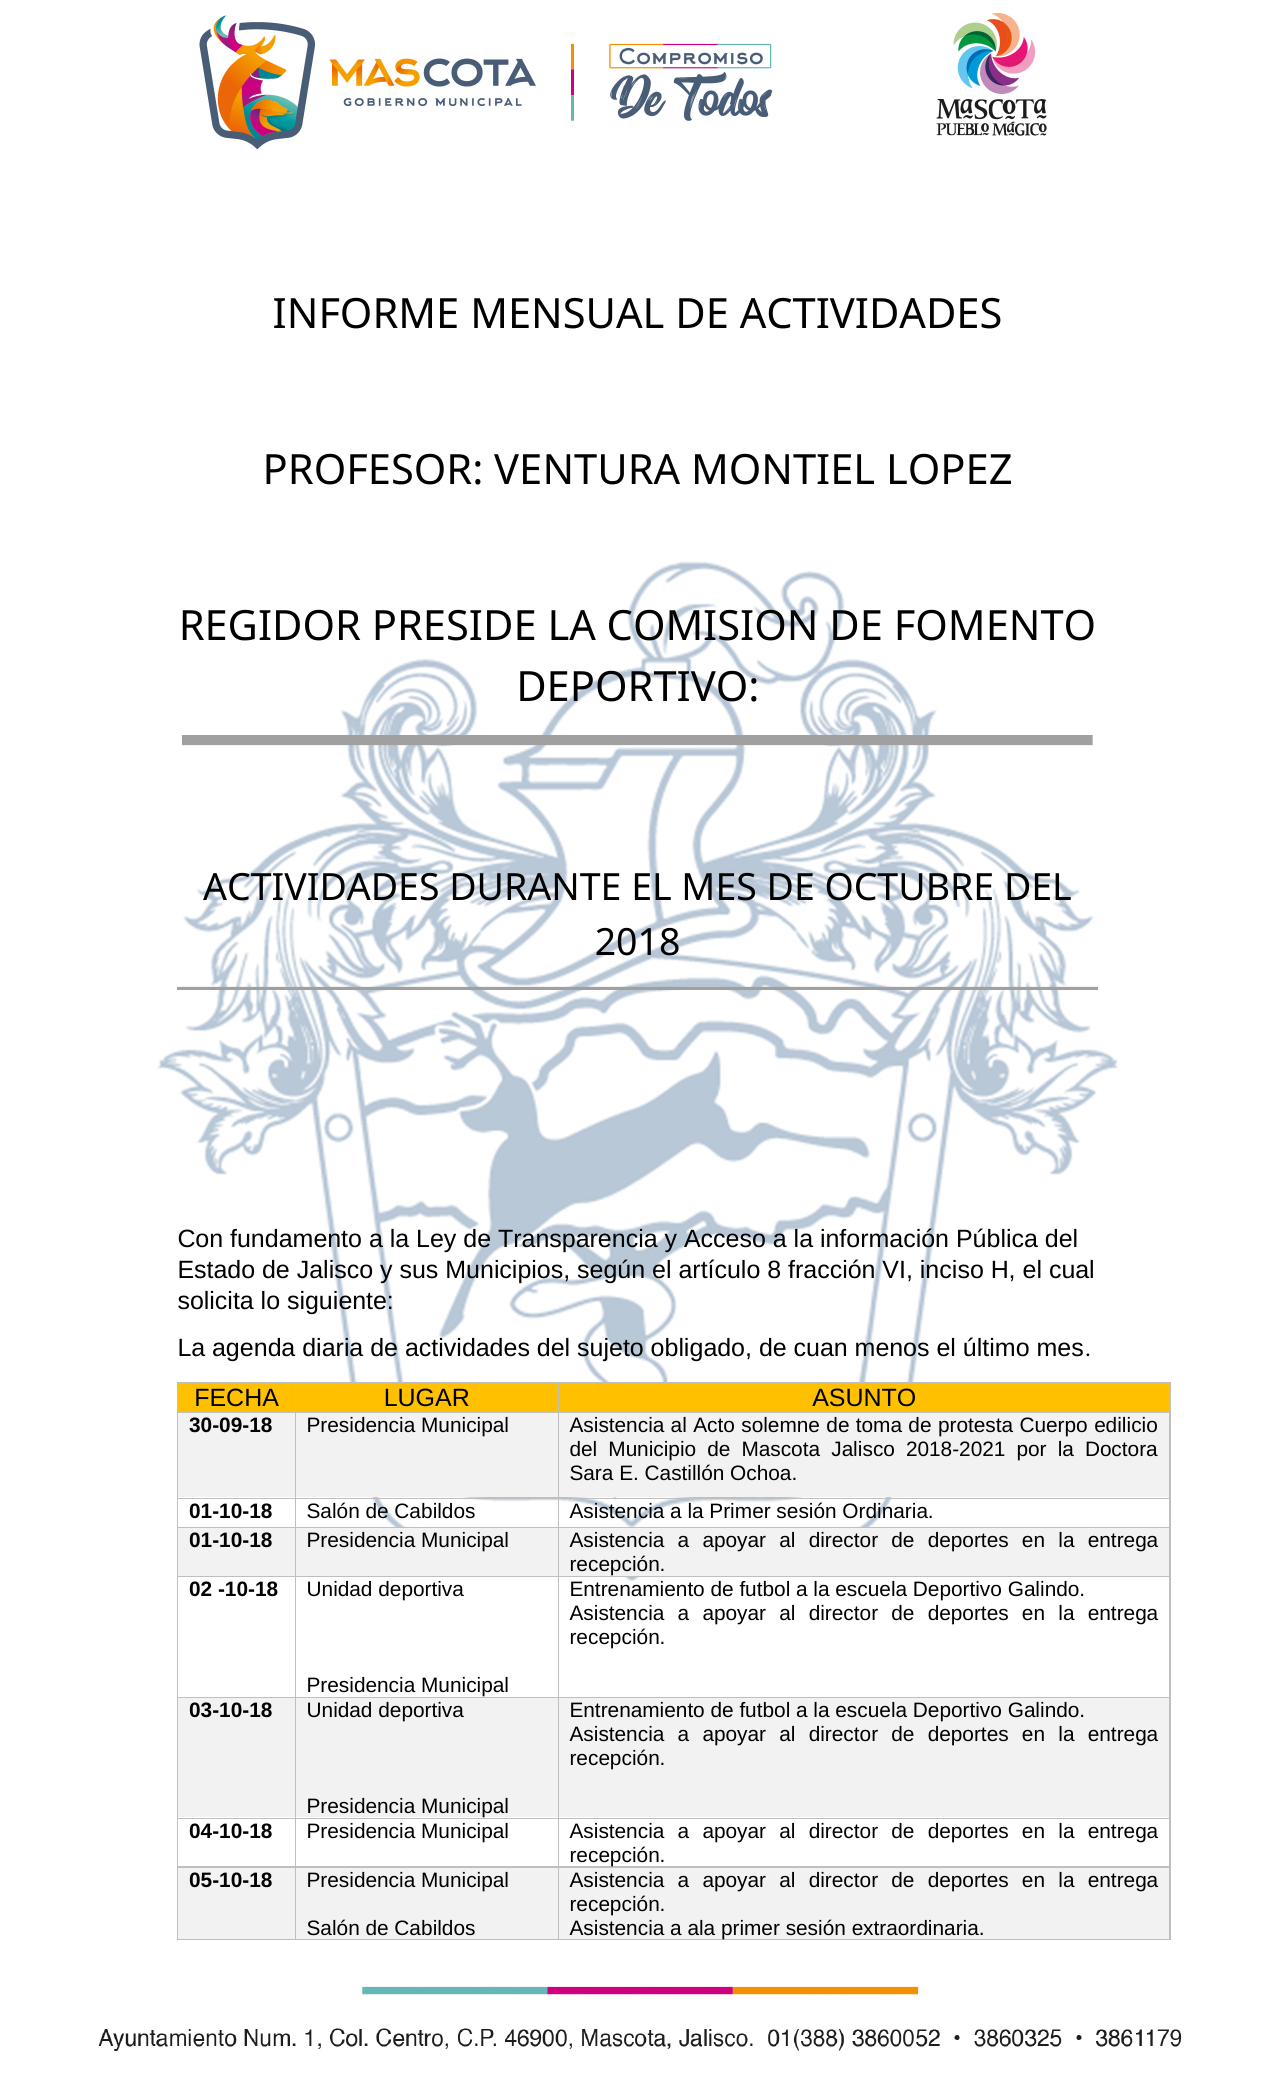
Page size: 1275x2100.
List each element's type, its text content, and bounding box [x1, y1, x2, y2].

table_cell 03-10-18 [178, 1698, 295, 1817]
text Con fundamento a la Ley de Transparencia y Acceso a la información Pública del Estado de Jalisco y sus Municipios, según el artículo 8 fracción VI, inciso H, el cual solicita lo siguiente: [177, 1224, 1098, 1314]
table_cell Asistencia a apoyar al director de deportes en la entrega recepción. Asistencia a ala primer sesión extraordinaria. [559, 1868, 1169, 1939]
table_cell Asistencia al Acto solemne de toma de protesta Cuerpo edilicio del Municipio de Mascota Jalisco 2018-2021 por la Doctora Sara E. Castillón Ochoa. [559, 1413, 1169, 1497]
picture [92, 1975, 1188, 2054]
table_cell Asistencia a apoyar al director de deportes en la entrega recepción. [559, 1819, 1169, 1866]
text La agenda diaria de actividades del sujeto obligado, de cuan menos el último mes. [177, 1333, 1098, 1363]
text PROFESOR: VENTURA MONTIEL LOPEZ [177, 440, 1098, 497]
table_cell Unidad deportiva Presidencia Municipal [296, 1698, 558, 1817]
table_cell Presidencia Municipal [296, 1413, 558, 1497]
table_cell 01-10-18 [178, 1528, 295, 1576]
table_cell Presidencia Municipal Salón de Cabildos [296, 1868, 558, 1939]
text REGIDOR PRESIDE LA COMISION DE FOMENTO DEPORTIVO: [177, 596, 1098, 714]
text INFORME MENSUAL DE ACTIVIDADES [177, 284, 1098, 341]
table_cell Presidencia Municipal [296, 1819, 558, 1866]
table_cell Entrenamiento de futbol a la escuela Deportivo Galindo. Asistencia a apoyar al director de deportes en la entrega recepción. [559, 1577, 1169, 1697]
table_cell 05-10-18 [178, 1868, 295, 1939]
table_cell Unidad deportiva Presidencia Municipal [296, 1577, 558, 1697]
table_cell Entrenamiento de futbol a la escuela Deportivo Galindo. Asistencia a apoyar al director de deportes en la entrega recepción. [559, 1698, 1169, 1817]
text ACTIVIDADES DURANTE EL MES DE OCTUBRE DEL 2018 [177, 860, 1098, 966]
table_cell Asistencia a la Primer sesión Ordinaria. [559, 1499, 1169, 1527]
picture [0, 459, 1275, 1641]
table_header LUGAR [296, 1383, 558, 1411]
table_cell 30-09-18 [178, 1413, 295, 1497]
table_header ASUNTO [559, 1383, 1169, 1411]
table_cell 04-10-18 [178, 1819, 295, 1866]
table_cell 02 -10-18 [178, 1577, 295, 1697]
picture [181, 10, 1066, 34]
table_header FECHA [178, 1383, 295, 1411]
table_cell Salón de Cabildos [296, 1499, 558, 1527]
table_cell Presidencia Municipal [296, 1528, 558, 1576]
table_cell 01-10-18 [178, 1499, 295, 1527]
table_cell Asistencia a apoyar al director de deportes en la entrega recepción. [559, 1528, 1169, 1576]
